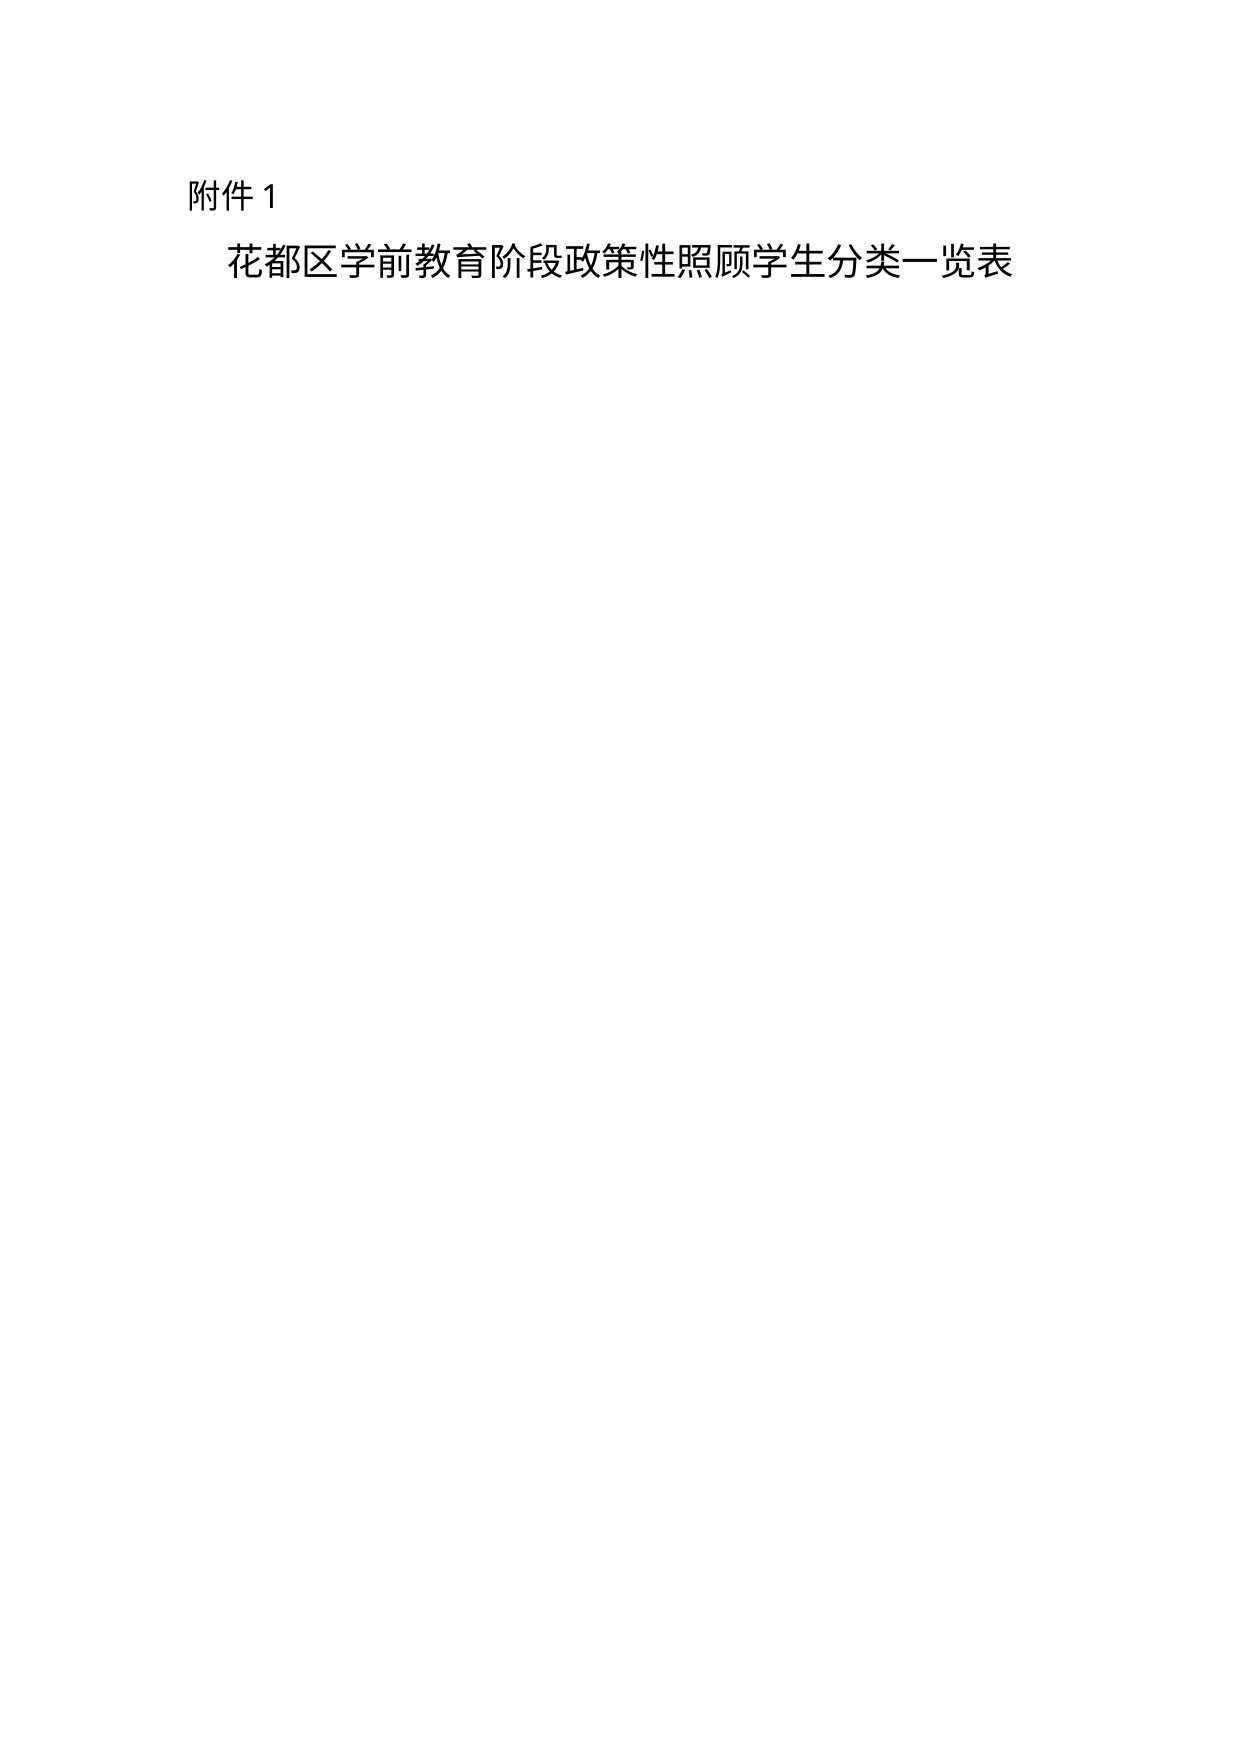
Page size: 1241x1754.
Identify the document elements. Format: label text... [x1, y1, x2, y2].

text 附件1 [187, 162, 1053, 227]
text 花都区学前教育阶段政策性照顾学生分类一览表 [187, 227, 1053, 292]
